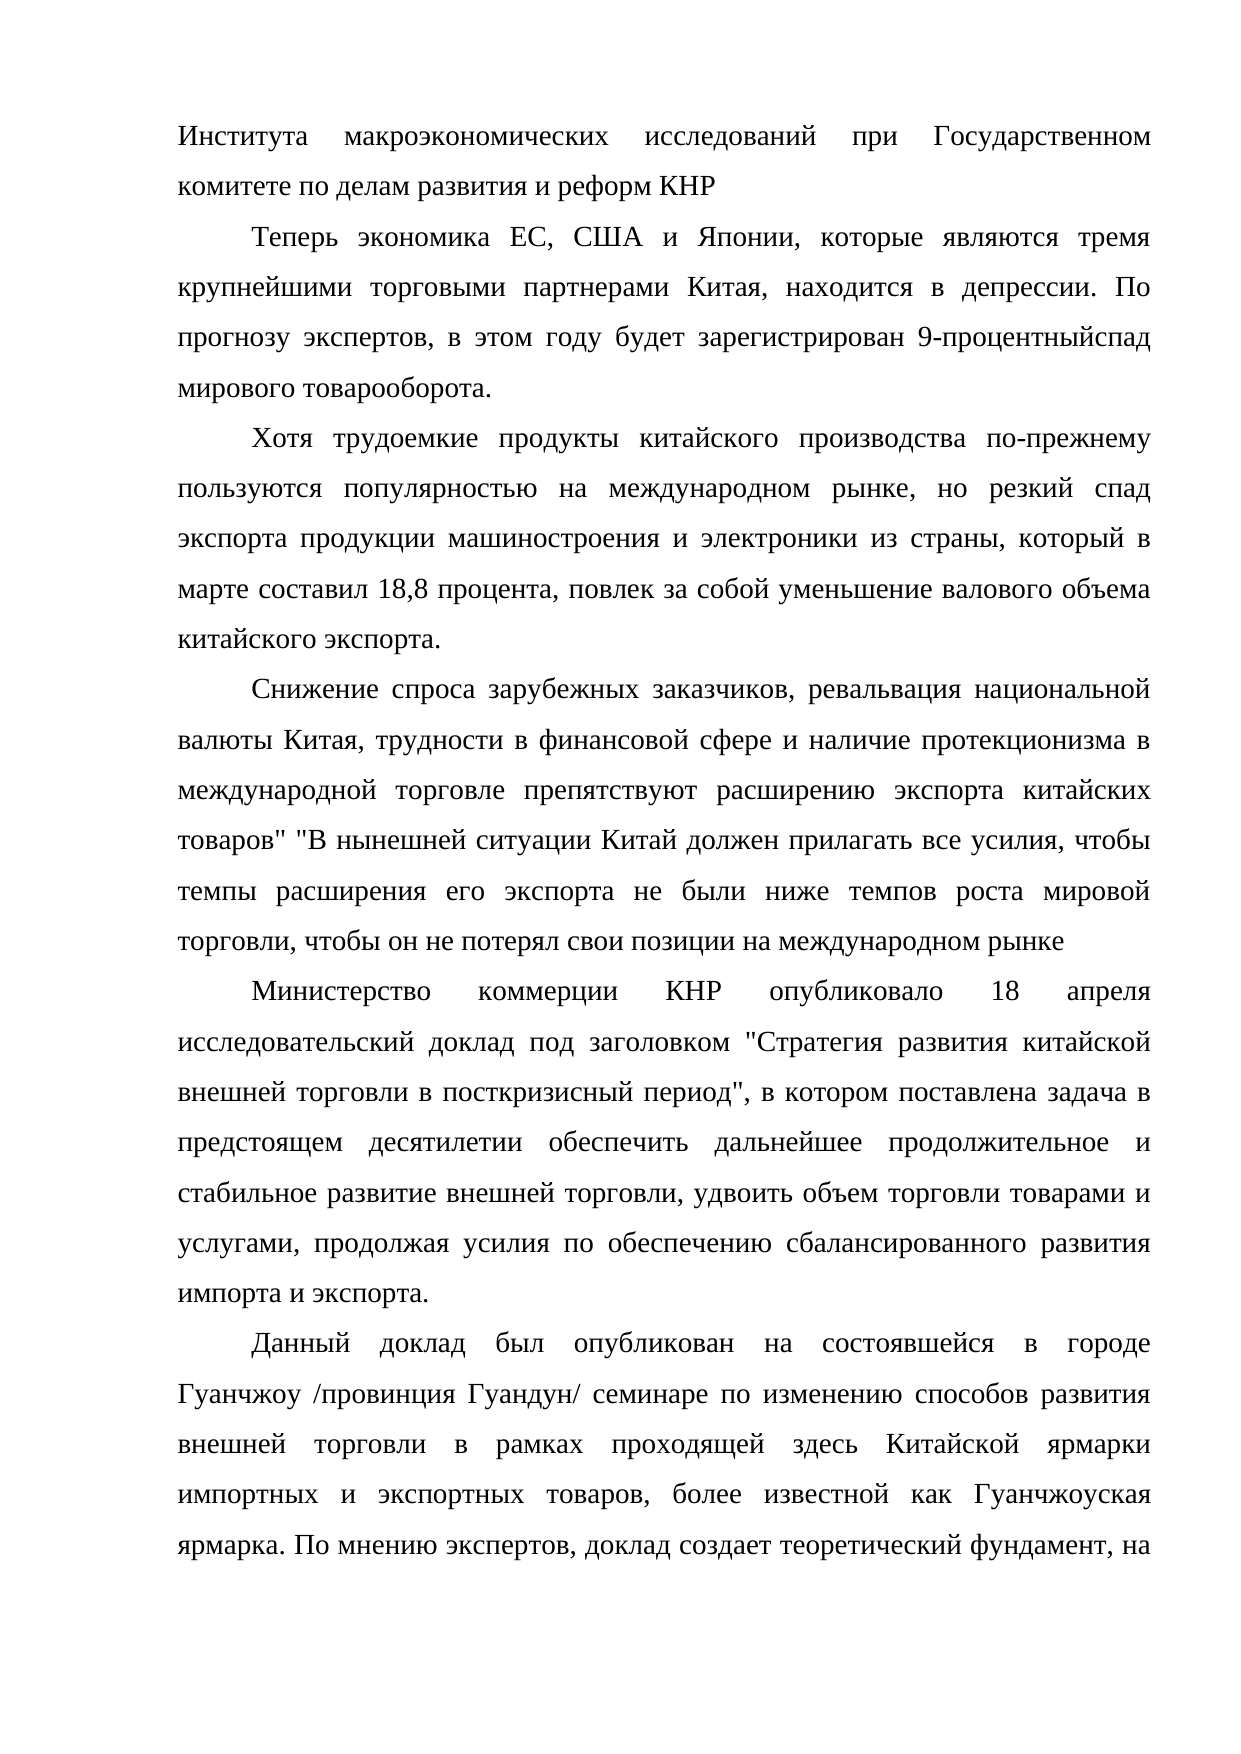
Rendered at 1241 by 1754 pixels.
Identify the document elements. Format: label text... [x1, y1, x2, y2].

text Хотя трудоемкие продукты китайского производства по-прежнему пользуются популярностью на международном рынке, но резкий спад экспорта продукции машиностроения и электроники из страны, который в марте составил 18,8 процента, повлек за собой уменьшение валового объема китайского экспорта. [177, 420, 1152, 655]
text Теперь экономика ЕС, США и Японии, которые являются тремя крупнейшими торговыми партнерами Китая, находится в депрессии. По прогнозу экспертов, в этом году будет зарегистрирован 9-процентныйспад мирового товарооборота. [177, 219, 1152, 403]
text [177, 118, 1152, 202]
text Министерство коммерции КНР опубликовало 18 апреля исследовательский доклад под заголовком "Стратегия развития китайской внешней торговли в посткризисный период", в котором поставлена задача в предстоящем десятилетии обеспечить дальнейшее продолжительное и стабильное развитие внешней торговли, удвоить объем торговли товарами и услугами, продолжая усилия по обеспечению сбалансированного развития импорта и экспорта. [177, 973, 1152, 1309]
text Снижение спроса зарубежных заказчиков, ревальвация национальной валюты Китая, трудности в финансовой сфере и наличие протекционизма в международной торговле препятствуют расширению экспорта китайских товаров" "В нынешней ситуации Китай должен прилагать все усилия, чтобы темпы расширения его экспорта не были ниже темпов роста мировой торговли, чтобы он не потерял свои позиции на международном рынке [177, 672, 1152, 957]
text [177, 1326, 1152, 1560]
